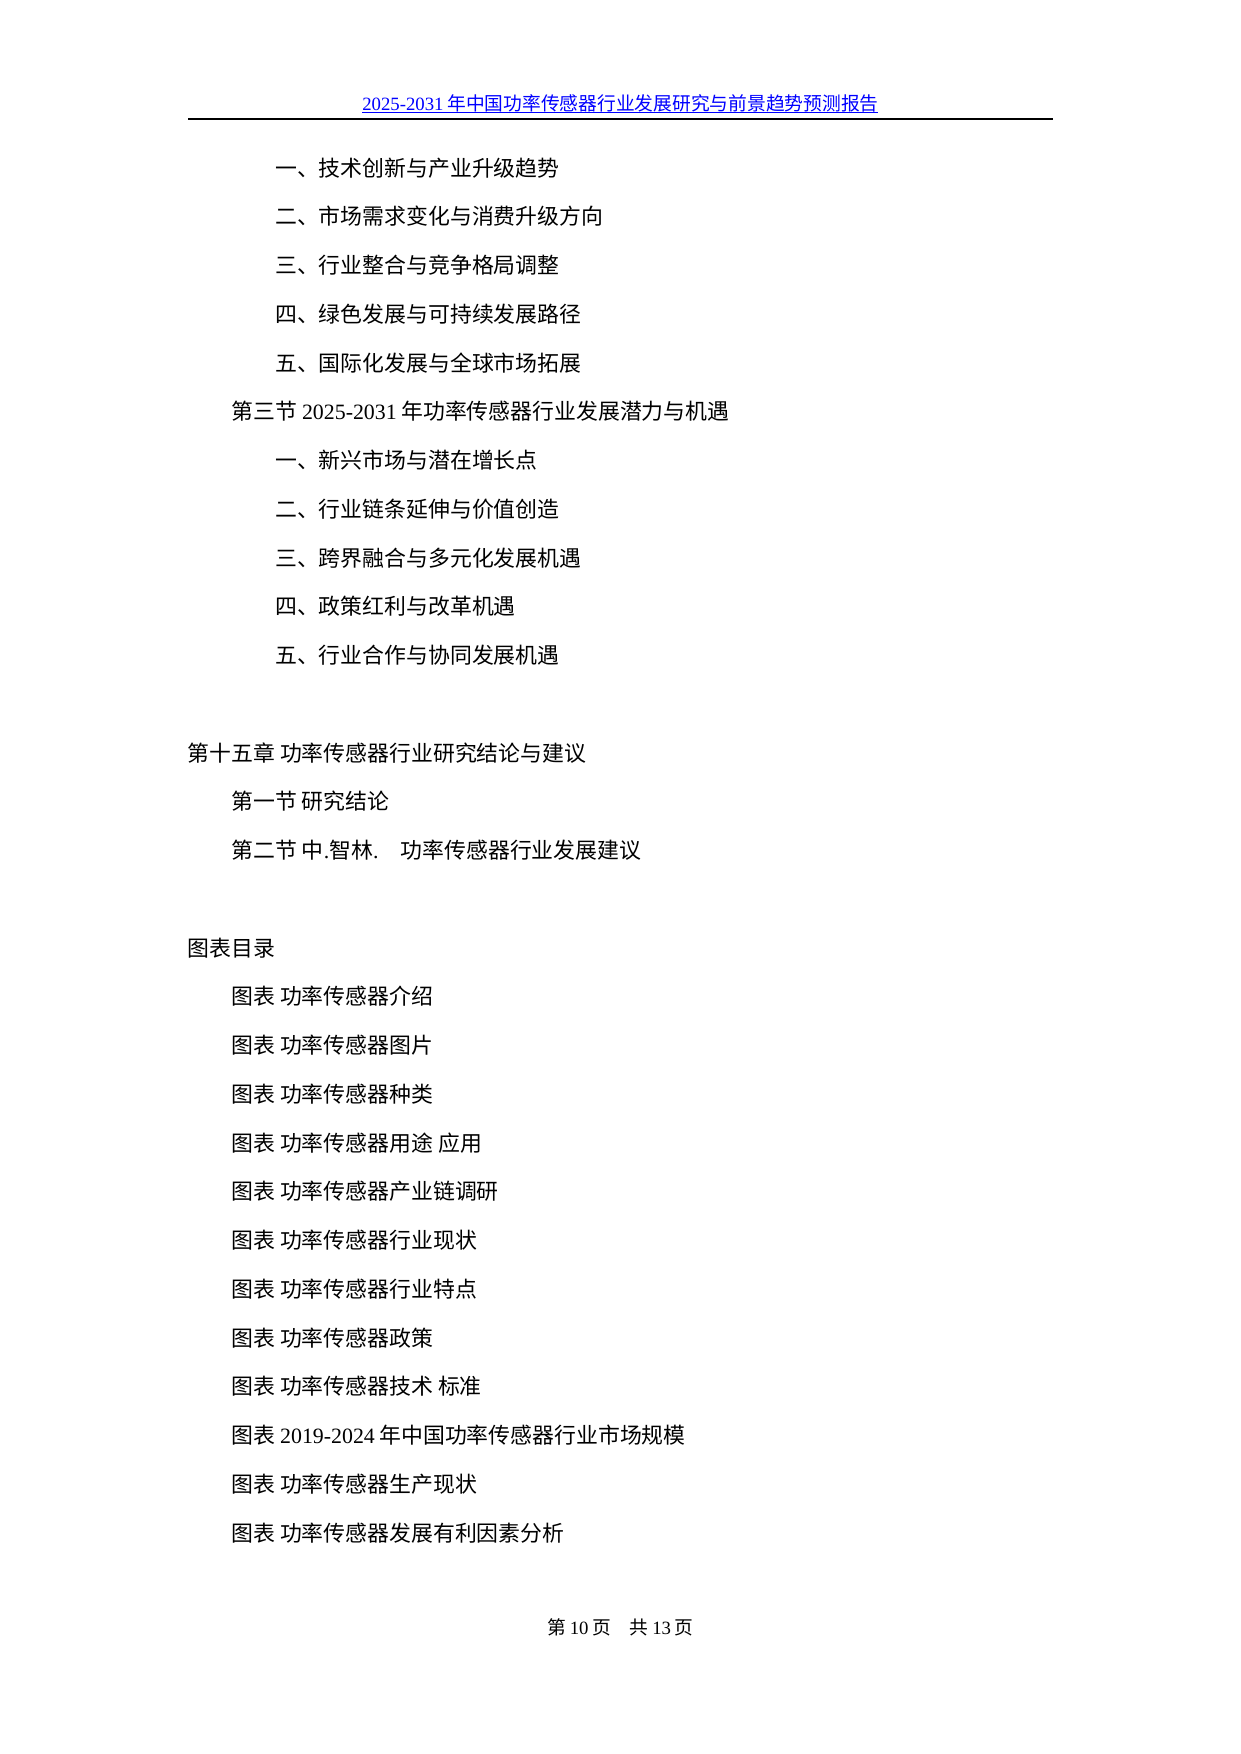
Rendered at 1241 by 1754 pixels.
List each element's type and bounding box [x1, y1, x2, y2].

text [187, 150, 1053, 1548]
